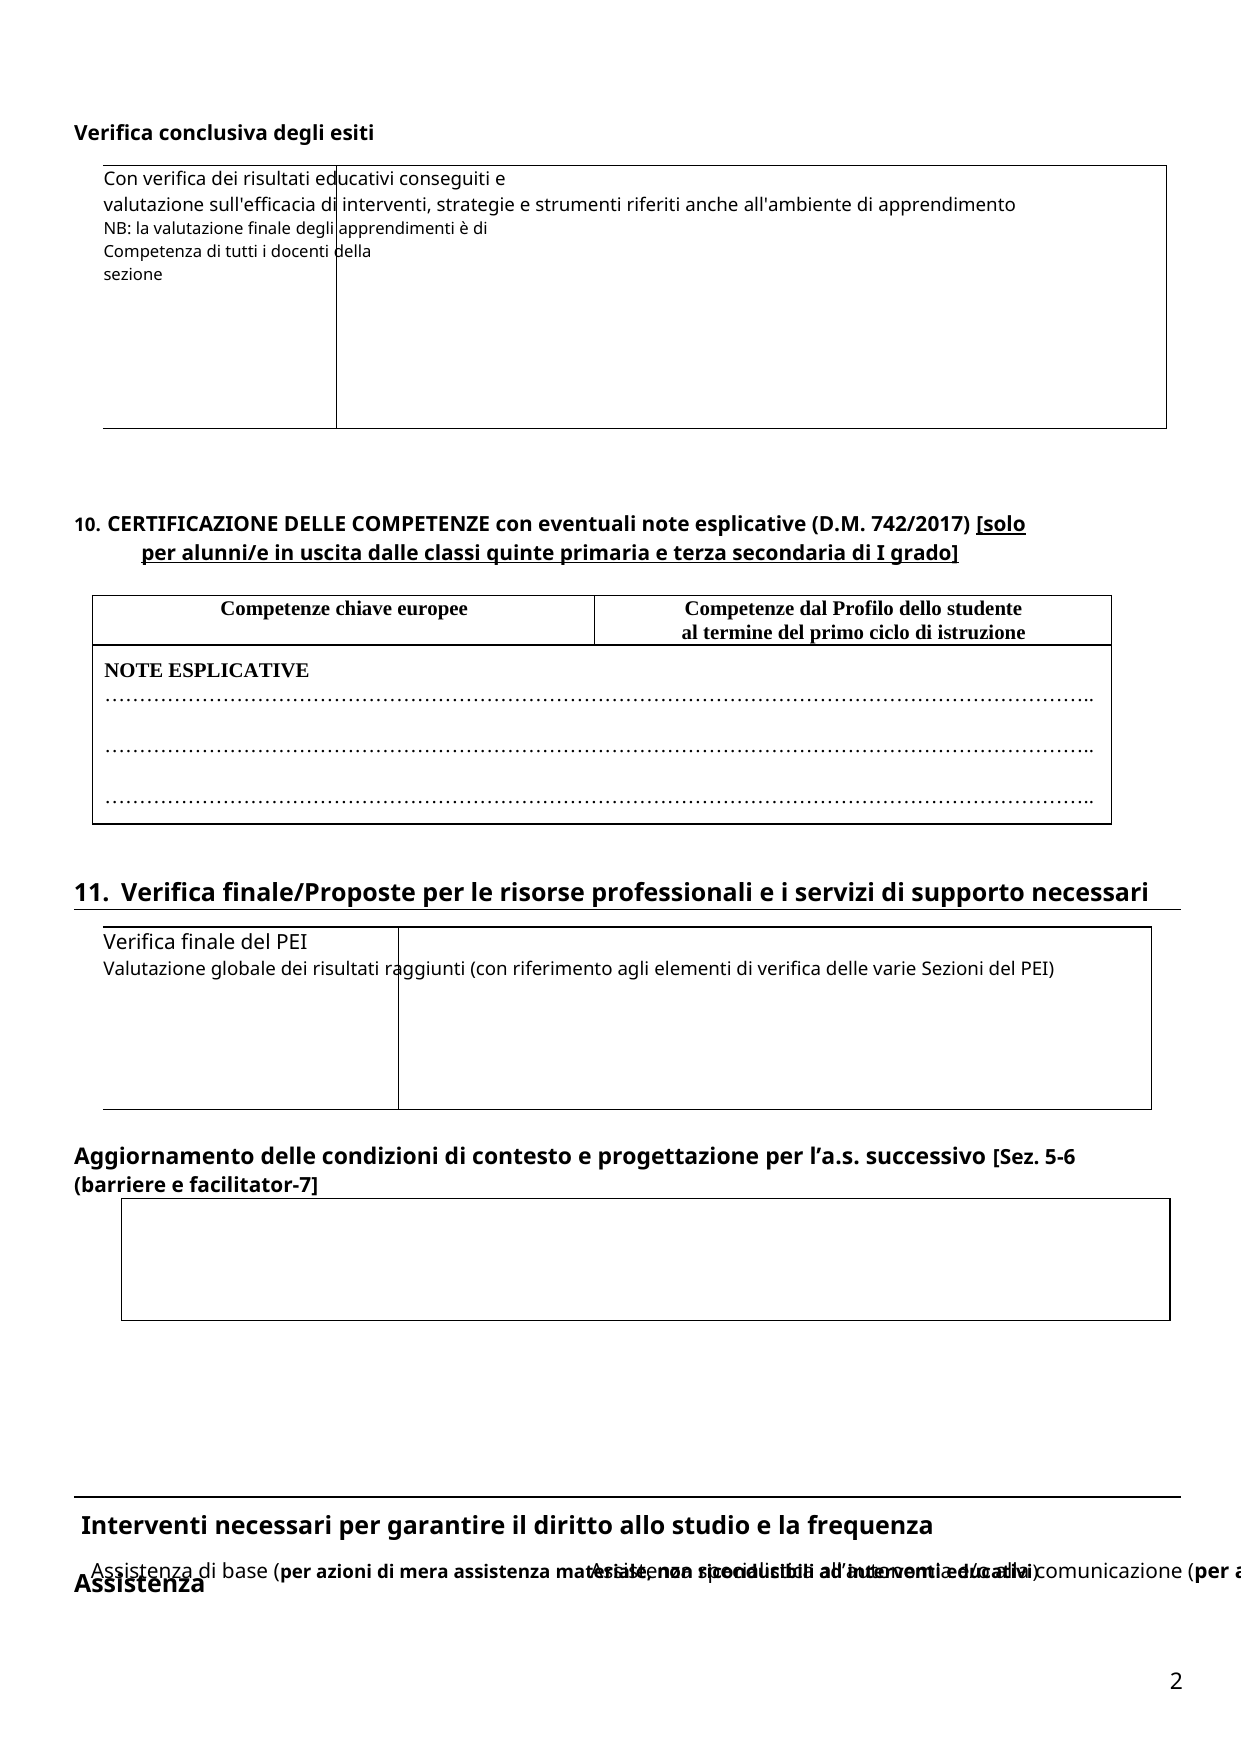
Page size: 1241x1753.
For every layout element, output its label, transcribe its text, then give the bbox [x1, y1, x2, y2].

subtitle Verifica finale/Proposte per le risorse professionali e i servizi di supporto necessari [74, 874, 1194, 908]
text Verifica conclusiva degli esiti [74, 118, 1194, 147]
table_cell NOTE ESPLICATIVE …………………………………………………………………………………………………………………………….. …………………………………………………………………………………………………………………………….. …………………………………………………………………………………………………………………………….. [93, 646, 1111, 823]
table_header Competenze chiave europee [93, 596, 594, 644]
subtitle Interventi necessari per garantire il diritto allo studio e la frequenza Assistenza [74, 1507, 939, 1600]
list CERTIFICAZIONE DELLE COMPETENZE con eventuali note esplicative (D.M. 742/2017) [solo per alunni/e in uscita dalle classi quinte primaria e terza secondaria di I grado] [74, 509, 1028, 566]
text Aggiornamento delle condizioni di contesto e progettazione per l’a.s. successivo [Sez. 5-6 (barriere e facilitator-7] [74, 1140, 1096, 1199]
table_header Competenze dal Profilo dello studente al termine del primo ciclo di istruzione [595, 596, 1111, 644]
